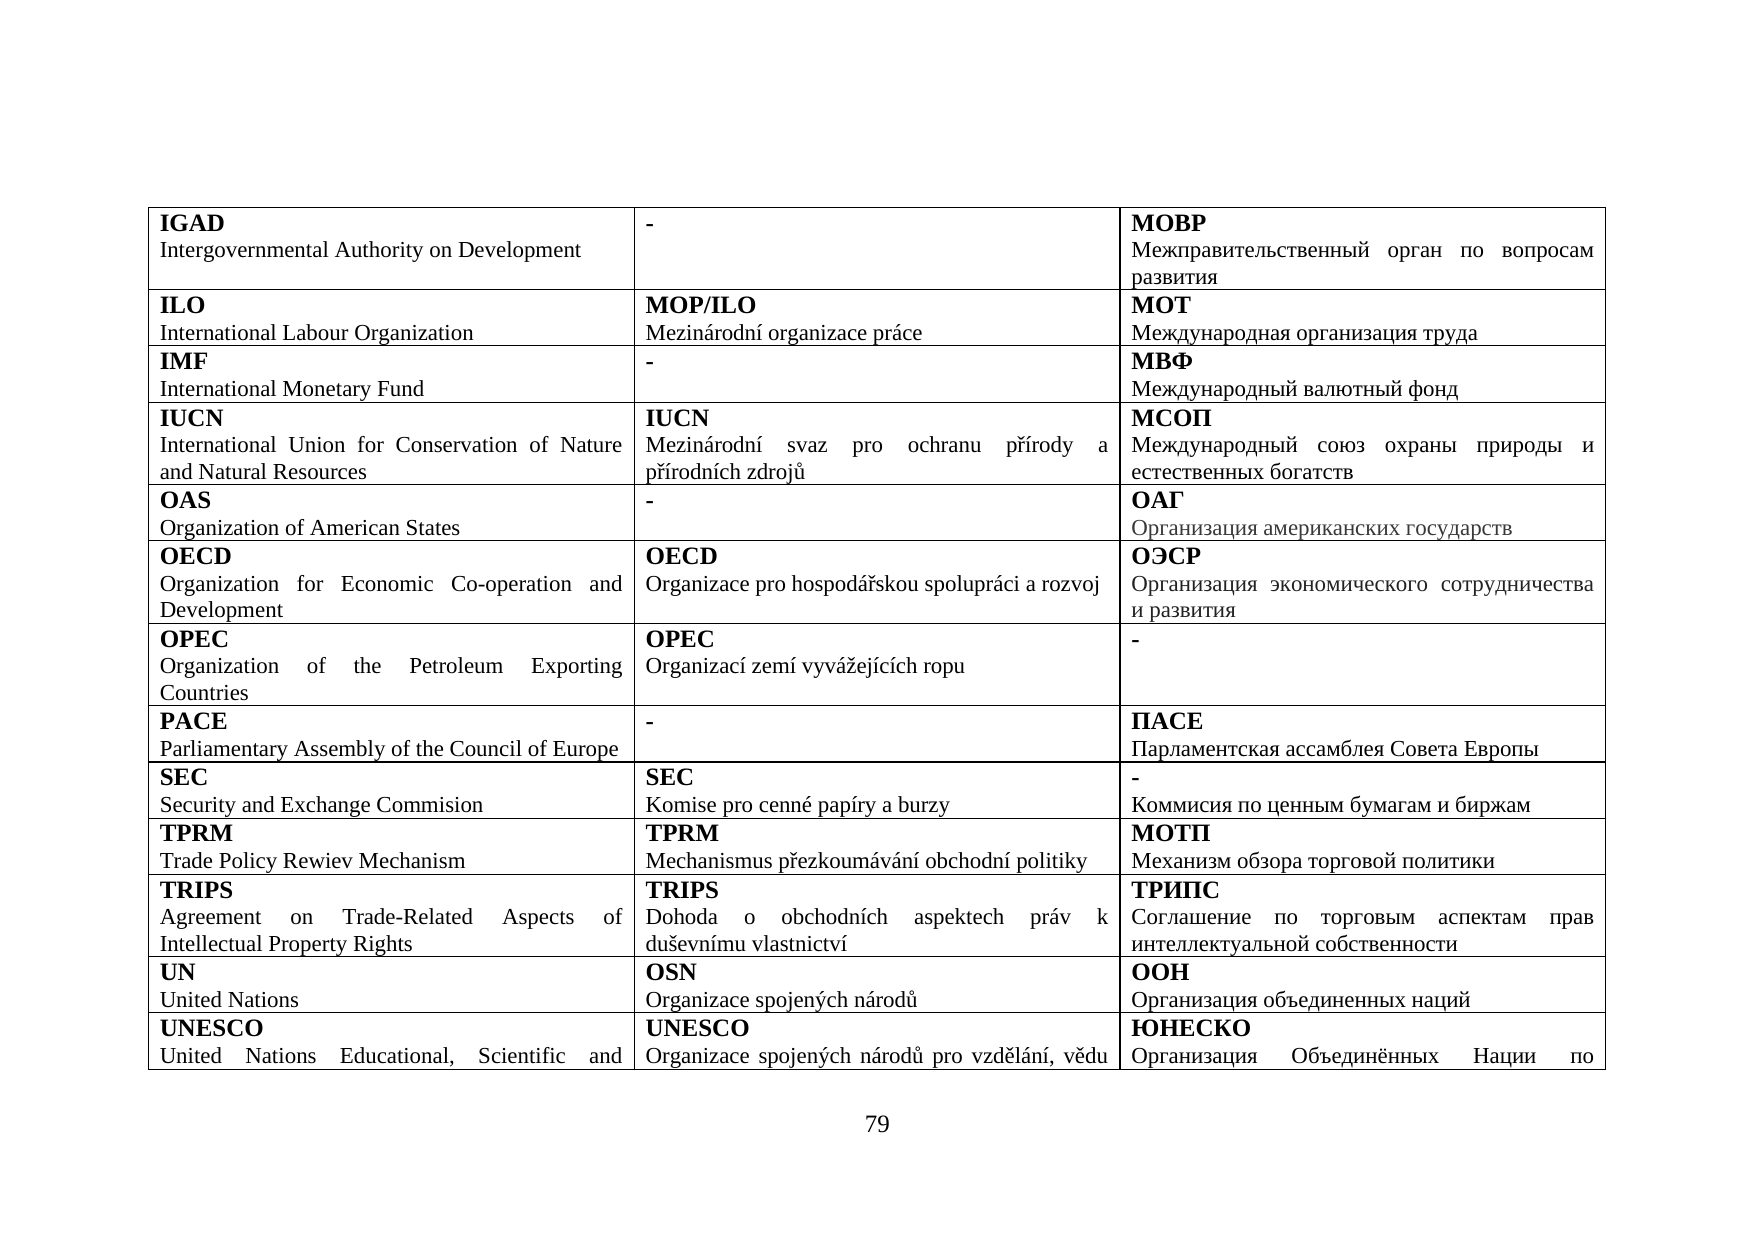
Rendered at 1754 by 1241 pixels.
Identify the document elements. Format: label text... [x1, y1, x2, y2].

table_cell МОТП Механизм обзора торговой политики [1121, 819, 1605, 874]
table_cell МВФ Международный валютный фонд [1121, 346, 1605, 402]
table_cell TRIPS Agreement on Trade-Related Aspects of Intellectual Property Rights [149, 875, 634, 956]
table_cell OAS Organization of American States [149, 485, 634, 540]
table_cell OSN Organizace spojených národů [635, 957, 1119, 1012]
table_cell - [635, 346, 1119, 402]
table_cell МОВР Межправительственный орган по вопросам развития [1121, 208, 1605, 289]
table_cell TPRM Trade Policy Rewiev Mechanism [149, 819, 634, 874]
table_cell OECD Organization for Economic Co-operation and Development [149, 541, 634, 623]
table_cell - [1121, 624, 1605, 705]
table_cell ООН Организация объединенных наций [1121, 957, 1605, 1012]
table_cell TRIPS Dohoda o obchodních aspektech práv k duševnímu vlastnictví [635, 875, 1119, 956]
table_cell MOP/ILO Mezinárodní organizace práce [635, 290, 1119, 345]
table_cell ОЭСР Организация экономического сотрудничества и развития [1121, 541, 1605, 623]
table_cell IMF International Monetary Fund [149, 346, 634, 402]
table_cell IUCN International Union for Conservation of Nature and Natural Resources [149, 403, 634, 484]
table_cell МСОП Международный союз охраны природы и естественных богатств [1121, 403, 1605, 484]
table_cell - [635, 706, 1119, 761]
table_cell OECD Organizace pro hospodářskou spolupráci a rozvoj [635, 541, 1119, 623]
table_cell TPRM Mechanismus přezkoumávání obchodní politiky [635, 819, 1119, 874]
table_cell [1121, 1013, 1605, 1068]
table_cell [635, 1013, 1119, 1068]
table_cell SEC Komise pro cenné papíry a burzy [635, 763, 1119, 817]
table_cell SEC Security and Exchange Commision [149, 763, 634, 817]
table_cell IUCN Mezinárodní svaz pro ochranu přírody a přírodních zdrojů [635, 403, 1119, 484]
table_cell ТРИПС Соглашение по торговым аспектам прав интеллектуальной собственности [1121, 875, 1605, 956]
table_cell UN United Nations [149, 957, 634, 1012]
table_cell ОАГ Организация американских государств [1121, 485, 1605, 540]
table_cell - [635, 208, 1119, 289]
table_cell - [635, 485, 1119, 540]
table_cell PACE Parliamentary Assembly of the Council of Europe [149, 706, 634, 761]
table_cell МОТ Международная организация труда [1121, 290, 1605, 345]
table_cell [149, 1013, 634, 1068]
table_cell OPEC Organization of the Petroleum Exporting Countries [149, 624, 634, 705]
table_cell ILO International Labour Organization [149, 290, 634, 345]
table_cell ПАСЕ Парламентская ассамблея Совета Европы [1121, 706, 1605, 761]
table_cell OPEC Organizací zemí vyvážejících ropu [635, 624, 1119, 705]
table_cell IGAD Intergovernmental Authority on Development [149, 208, 634, 289]
table_cell - Коммисия по ценным бумагам и биржам [1121, 763, 1605, 817]
